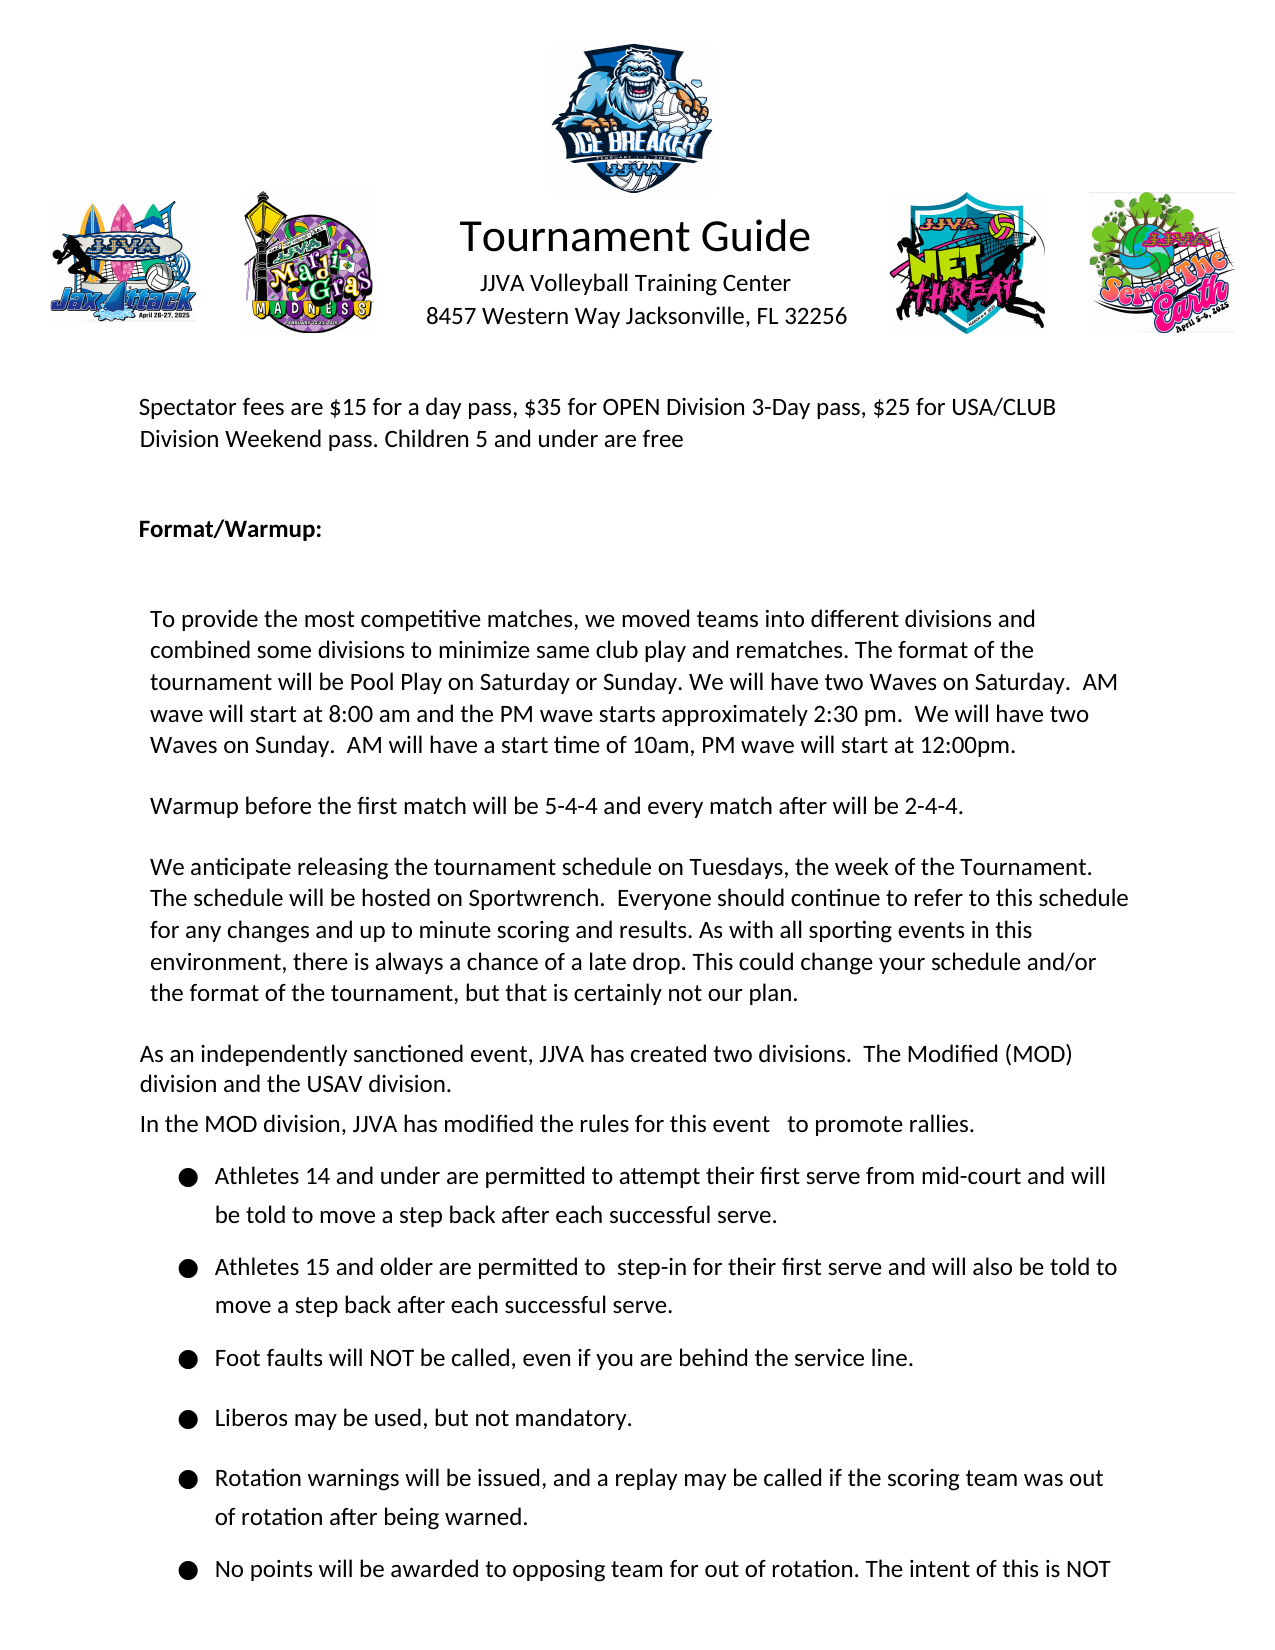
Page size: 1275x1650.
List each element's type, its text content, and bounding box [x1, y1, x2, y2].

picture [551, 43, 713, 193]
picture [889, 192, 1045, 334]
text Format/Warmup: [138, 513, 1131, 543]
list Athletes 15 and older are permitted to step-in for their first serve and will also be told to move a step back after each successful serve. [177, 1238, 1121, 1320]
list Athletes 14 and under are permitted to attempt their first serve from mid-court and will be told to move a step back after each successful serve. [177, 1148, 1121, 1229]
list Rotation warnings will be issued, and a replay may be called if the scoring team was out of rotation after being warned. [177, 1450, 1121, 1532]
picture [50, 201, 196, 322]
list Foot faults will NOT be called, even if you are behind the service line. [177, 1329, 1121, 1381]
text In the MOD division, JJVA has modified the rules for this event to promote rallies. [139, 1108, 1121, 1138]
picture [1089, 192, 1235, 333]
picture [244, 191, 374, 333]
text Warmup before the first match will be 5-4-4 and every match after will be 2-4-4. [150, 790, 1131, 821]
text Spectator fees are $15 for a day pass, $35 for OPEN Division 3-Day pass, $25 for USA/CLUB Division Weekend pass. Children 5 and under are free [138, 391, 1131, 453]
list Liberos may be used, but not mandatory. [177, 1389, 1121, 1441]
text We anticipate releasing the tournament schedule on Tuesdays, the week of the Tournament. The schedule will be hosted on Sportwrench. Everyone should continue to refer to this schedule for any changes and up to minute scoring and results. As with all sporting events in this environment, there is always a chance of a late drop. This could change your schedule and/or the format of the tournament, but that is certainly not our plan. [150, 851, 1131, 1008]
text As an independently sanctioned event, JJVA has created two divisions. The Modified (MOD) division and the USAV division. [139, 1038, 1121, 1099]
text To provide the most competitive matches, we moved teams into different divisions and combined some divisions to minimize same club play and rematches. The format of the tournament will be Pool Play on Saturday or Sunday. We will have two Waves on Saturday. AM wave will start at 8:00 am and the PM wave starts approximately 2:30 pm. We will have two Waves on Sunday. AM will have a start time of 10am, PM wave will start at 12:00pm. [150, 603, 1131, 760]
